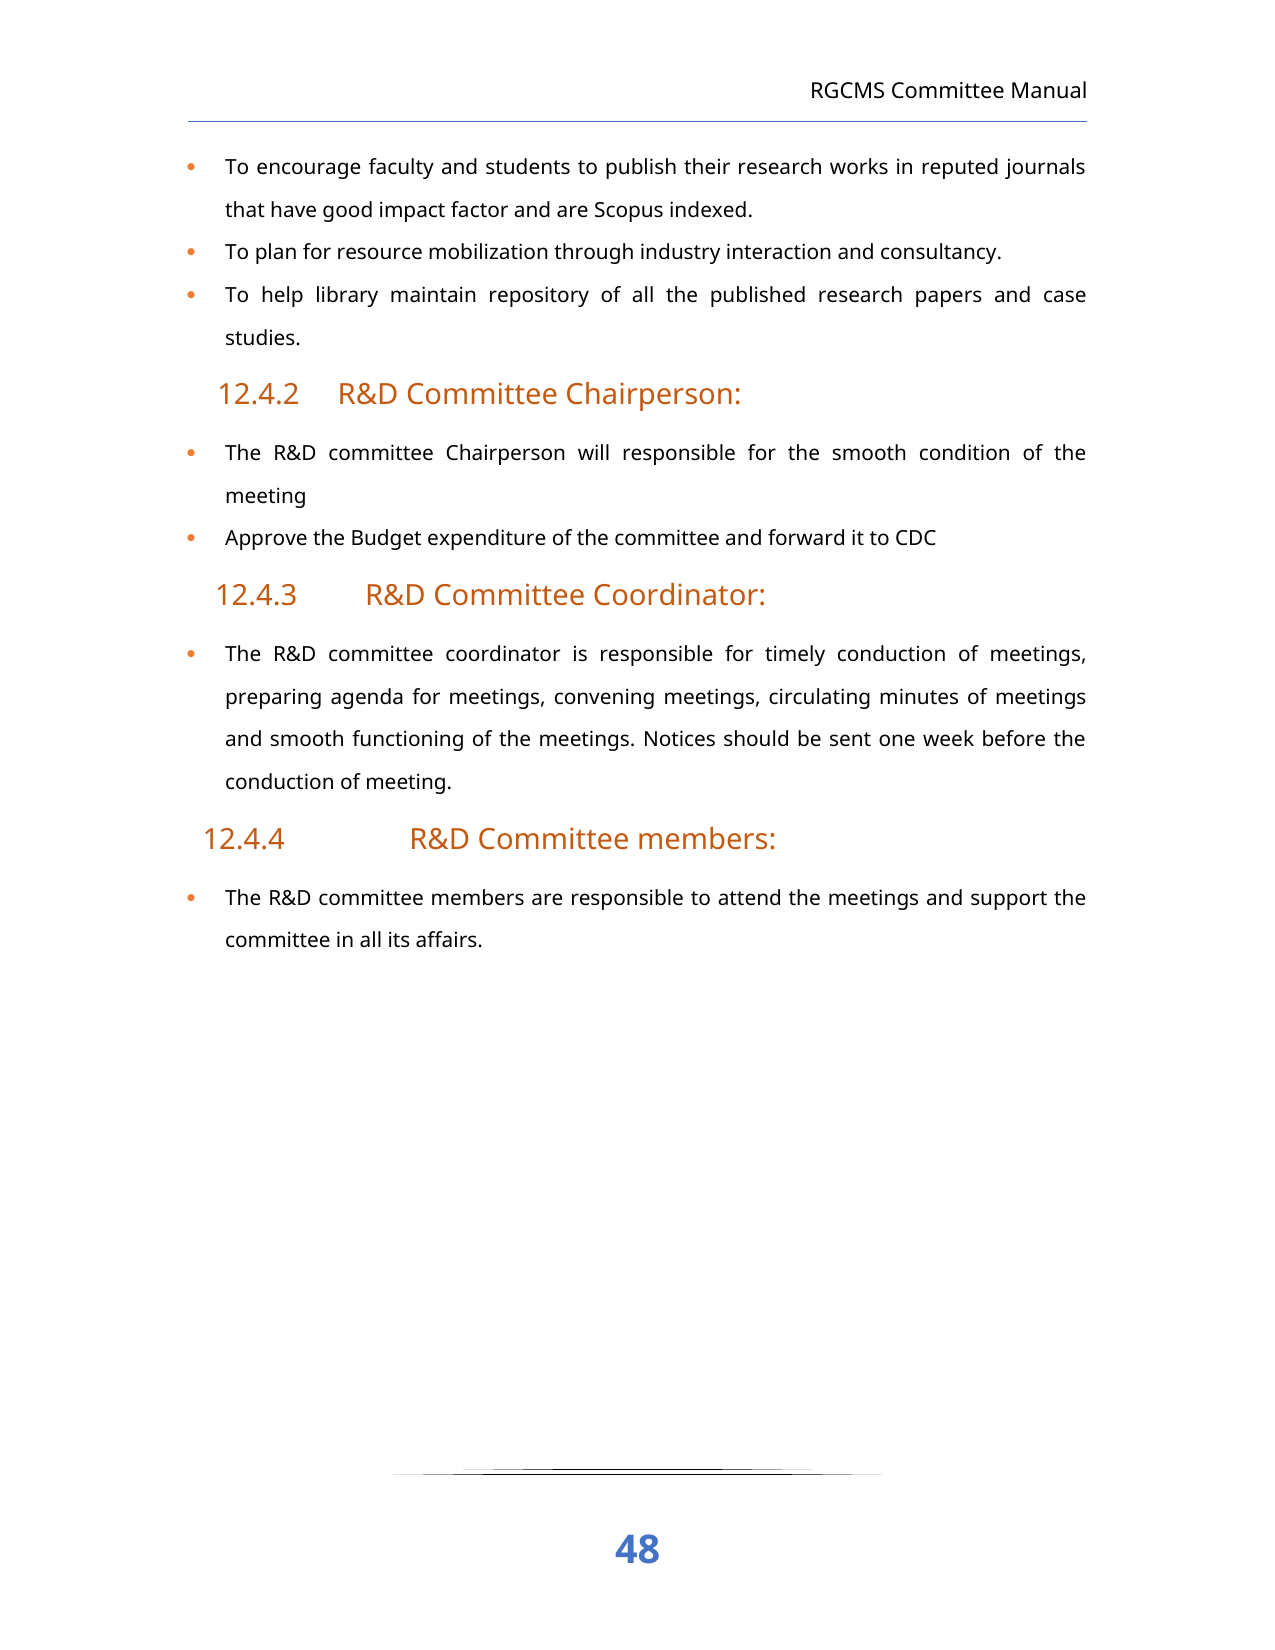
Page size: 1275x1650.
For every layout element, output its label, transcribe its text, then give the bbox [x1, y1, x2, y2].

subtitle R&D Committee Coordinator: [215, 574, 1087, 614]
subtitle R&D Committee Chairperson: [217, 374, 1087, 413]
list To encourage faculty and students to publish their research works in reputed journals that have good impact factor and are Scopus indexed. [187, 152, 1087, 223]
list The R&D committee Chairperson will responsible for the smooth condition of the meeting [187, 438, 1087, 509]
list To help library maintain repository of all the published research papers and case studies. [187, 280, 1087, 351]
list The R&D committee members are responsible to attend the meetings and support the committee in all its affairs. [187, 883, 1087, 954]
subtitle R&D Committee members: [202, 818, 1087, 858]
list The R&D committee coordinator is responsible for timely conduction of meetings, preparing agenda for meetings, convening meetings, circulating minutes of meetings and smooth functioning of the meetings. Notices should be sent one week before the conduction of meeting. [187, 639, 1087, 795]
list To plan for resource mobilization through industry interaction and consultancy. [187, 237, 1087, 266]
list Approve the Budget expenditure of the committee and forward it to CDC [187, 523, 1087, 552]
